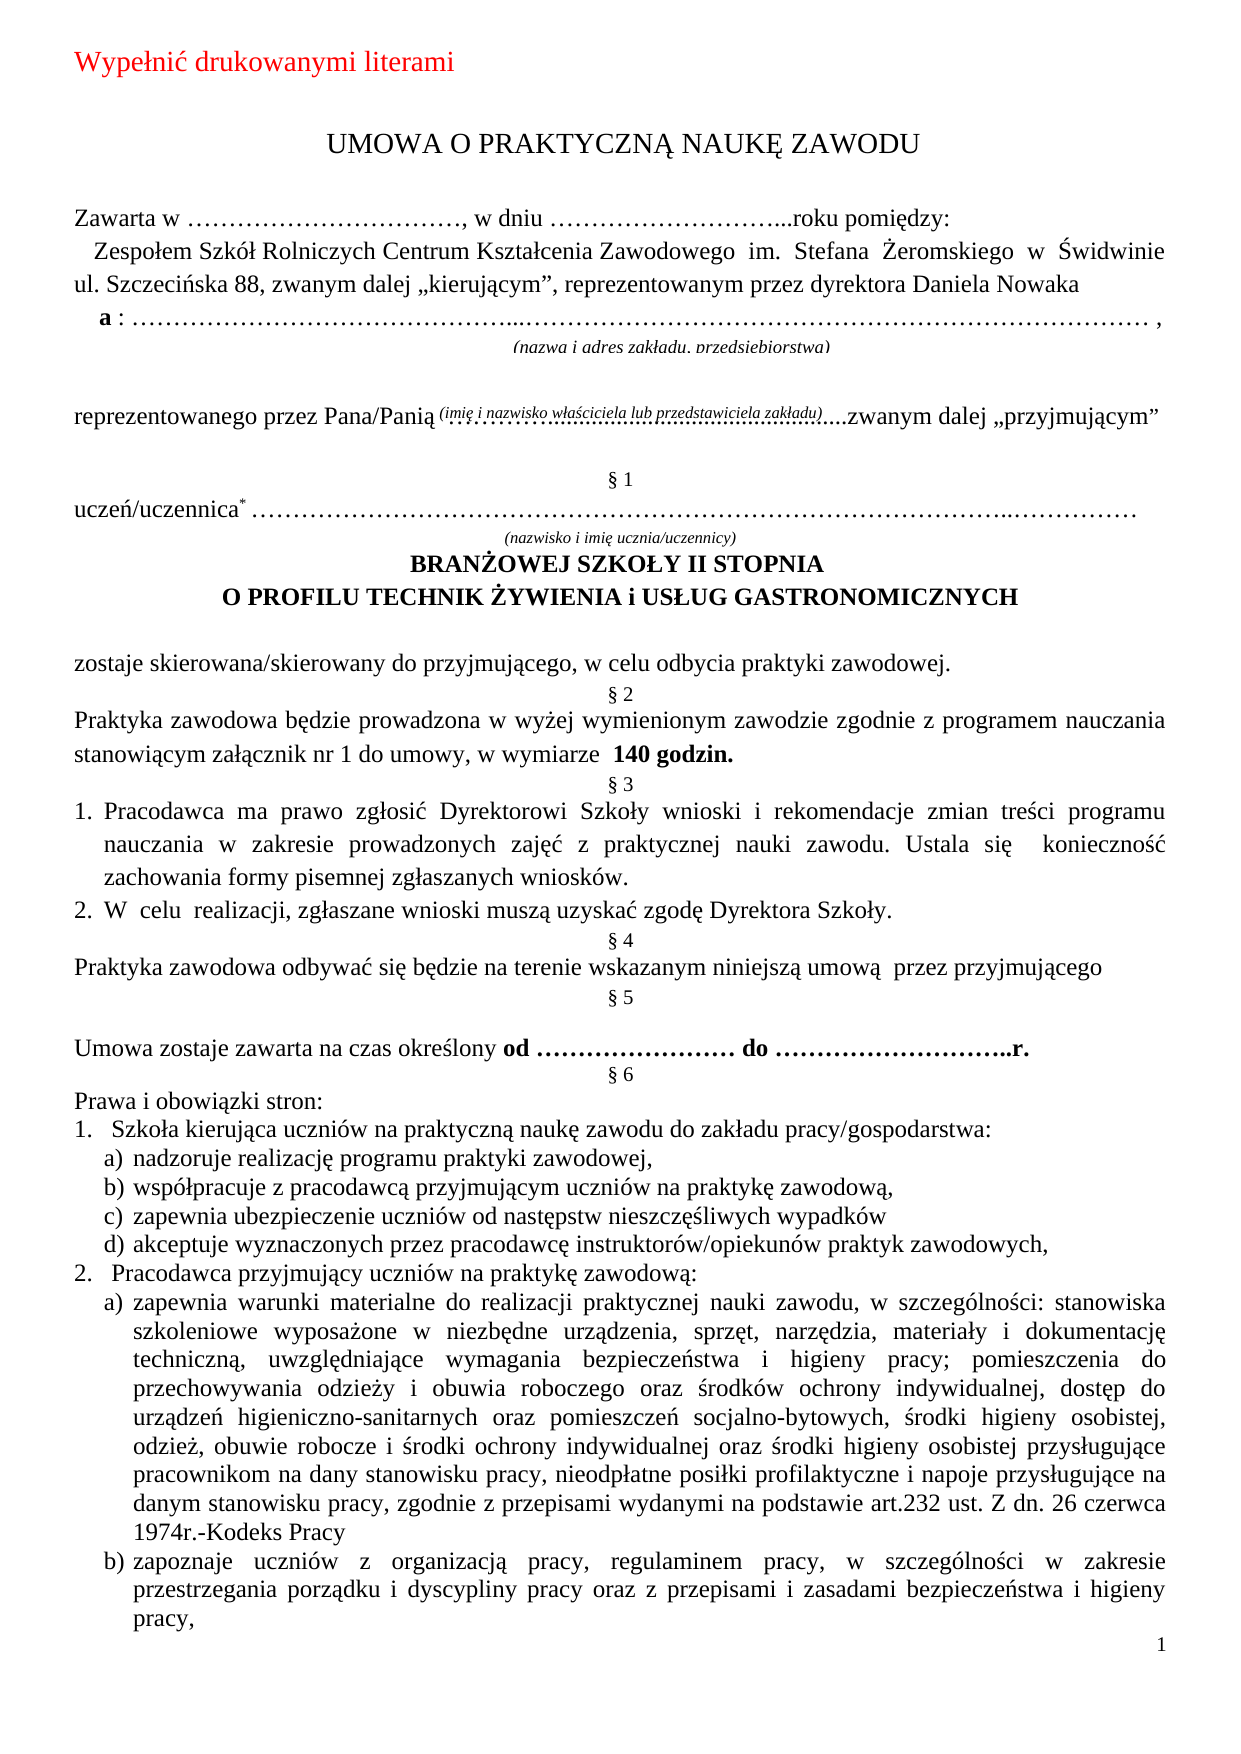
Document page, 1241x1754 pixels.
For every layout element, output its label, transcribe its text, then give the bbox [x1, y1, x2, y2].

list nadzoruje realizację programu praktyki zawodowej, [103, 1143, 1167, 1172]
text § 6 [74, 1062, 1167, 1086]
text zostaje skierowana/skierowany do przyjmującego, w celu odbycia praktyki zawodowej. [74, 648, 1167, 677]
text (nazwisko i imię ucznia/uczennicy) [74, 527, 1167, 547]
text § 1 [74, 467, 1167, 491]
text Praktyka zawodowa odbywać się będzie na terenie wskazanym niniejszą umową przez przyjmującego [74, 952, 1167, 981]
text § 3 [74, 772, 1167, 796]
list Pracodawca ma prawo zgłosić Dyrektorowi Szkoły wnioski i rekomendacje zmian treści programu nauczania w zakresie prowadzonych zajęć z praktycznej nauki zawodu. Ustala się konieczność zachowania formy pisemnej zgłaszanych wniosków. [74, 796, 1167, 891]
list akceptuje wyznaczonych przez pracodawcę instruktorów/opiekunów praktyk zawodowych, [103, 1229, 1167, 1258]
list współpracuje z pracodawcą przyjmującym uczniów na praktykę zawodową, [103, 1172, 1167, 1201]
list Szkoła kierująca uczniów na praktyczną naukę zawodu do zakładu pracy/gospodarstwa: [74, 1114, 1167, 1143]
list zapewnia warunki materialne do realizacji praktycznej nauki zawodu, w szczególności: stanowiska szkoleniowe wyposażone w niezbędne urządzenia, sprzęt, narzędzia, materiały i dokumentację techniczną, uwzględniające wymagania bezpieczeństwa i higieny pracy; pomieszczenia do przechowywania odzieży i obuwia roboczego oraz środków ochrony indywidualnej, dostęp do urządzeń higieniczno-sanitarnych oraz pomieszczeń socjalno-bytowych, środki higieny osobistej, odzież, obuwie robocze i środki ochrony indywidualnej oraz środki higieny osobistej przysługujące pracownikom na dany stanowisku pracy, nieodpłatne posiłki profilaktyczne i napoje przysługujące na danym stanowisku pracy, zgodnie z przepisami wydanymi na podstawie art.232 ust. Z dn. 26 czerwca 1974r.-Kodeks Pracy [103, 1287, 1167, 1546]
list zapoznaje uczniów z organizacją pracy, regulaminem pracy, w szczególności w zakresie przestrzegania porządku i dyscypliny pracy oraz z przepisami i zasadami bezpieczeństwa i higieny pracy, [103, 1546, 1167, 1632]
text BRANŻOWEJ SZKOŁY II STOPNIA O PROFILU TECHNIK ŻYWIENIA i USŁUG GASTRONOMICZNYCH [74, 549, 1167, 611]
text Prawa i obowiązki stron: [74, 1086, 1167, 1114]
text Umowa zostaje zawarta na czas określony od …………………… do ………………………..r. [74, 1033, 1167, 1062]
list Pracodawca przyjmujący uczniów na praktykę zawodową: [74, 1258, 1167, 1287]
text § 4 [74, 928, 1167, 952]
list zapewnia ubezpieczenie uczniów od następstw nieszczęśliwych wypadków [103, 1201, 1167, 1229]
text § 5 [74, 985, 1167, 1009]
text Zespołem Szkół Rolniczych Centrum Kształcenia Zawodowego im. Stefana Żeromskiego w Świdwinie ul. Szczecińska 88, zwanym dalej „kierującym”, reprezentowanym przez dyrektora Daniela Nowaka [74, 236, 1167, 297]
text § 2 [74, 682, 1167, 706]
text uczeń/uczennica* ………………………………………………………………………………..…………… [74, 494, 1167, 523]
text Zawarta w ……………………………, w dniu ………………………...roku pomiędzy: [74, 203, 1167, 231]
list W celu realizacji, zgłaszane wnioski muszą uzyskać zgodę Dyrektora Szkoły. [74, 895, 1167, 923]
text a : ………………………………………...………………………………………………………………… , reprezentowanego przez Pana/Panią …………................................................zwanym dalej „przyjmującym” [74, 302, 1167, 463]
subtitle Wypełnić drukowanymi literami [74, 44, 1167, 78]
text Praktyka zawodowa będzie prowadzona w wyżej wymienionym zawodzie zgodnie z programem nauczania stanowiącym załącznik nr 1 do umowy, w wymiarze 140 godzin. [74, 706, 1167, 767]
subtitle UMOWA O PRAKTYCZNĄ NAUKĘ ZAWODU [74, 126, 1167, 203]
